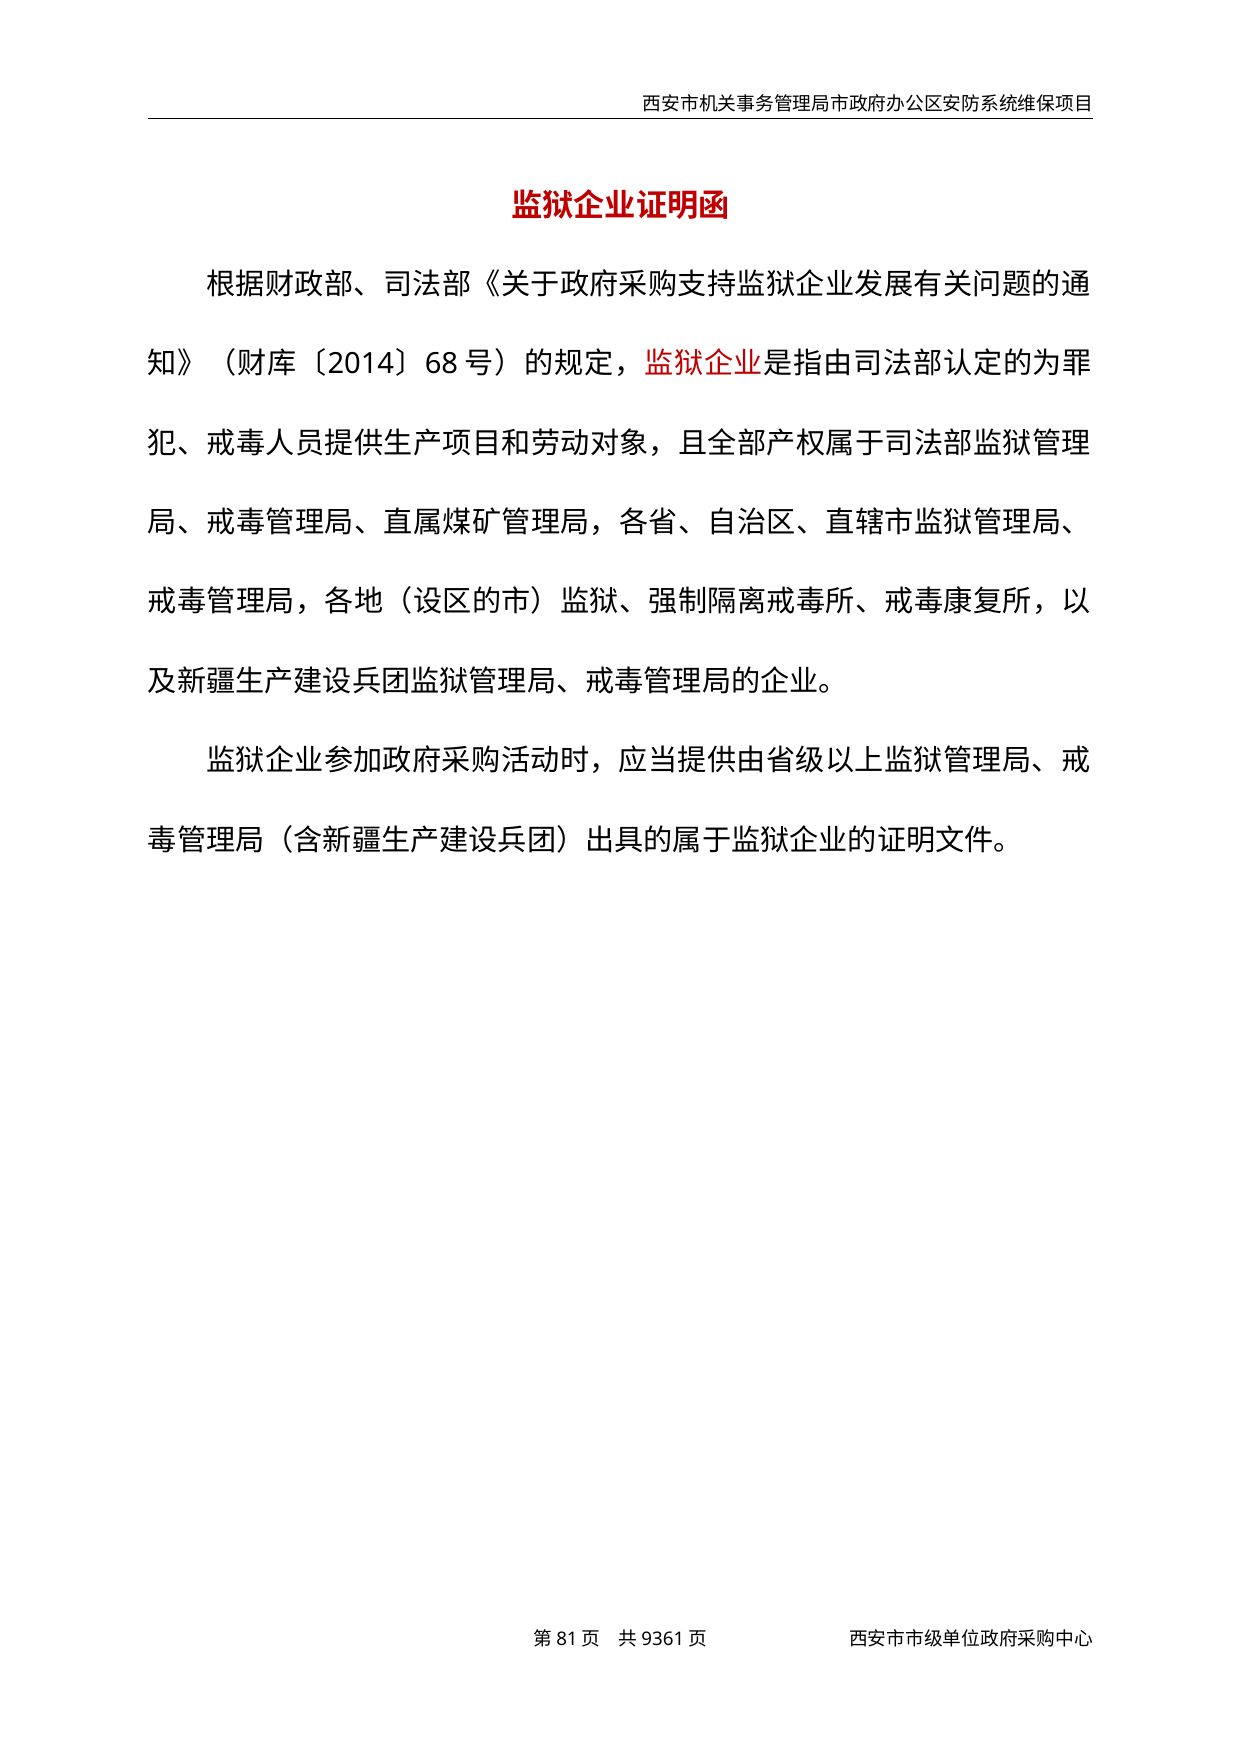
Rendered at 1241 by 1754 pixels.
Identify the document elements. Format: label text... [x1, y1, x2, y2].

text 监狱企业参加政府采购活动时，应当提供由省级以上监狱管理局、戒毒管理局（含新疆生产建设兵团）出具的属于监狱企业的证明文件。 [148, 718, 1093, 877]
text 监狱企业证明函 [148, 163, 1093, 242]
text 根据财政部、司法部《关于政府采购支持监狱企业发展有关问题的通知》（财库〔2014〕68号）的规定，监狱企业是指由司法部认定的为罪犯、戒毒人员提供生产项目和劳动对象，且全部产权属于司法部监狱管理局、戒毒管理局、直属煤矿管理局，各省、自治区、直辖市监狱管理局、戒毒管理局，各地（设区的市）监狱、强制隔离戒毒所、戒毒康复所，以及新疆生产建设兵团监狱管理局、戒毒管理局的企业。 [148, 242, 1093, 718]
